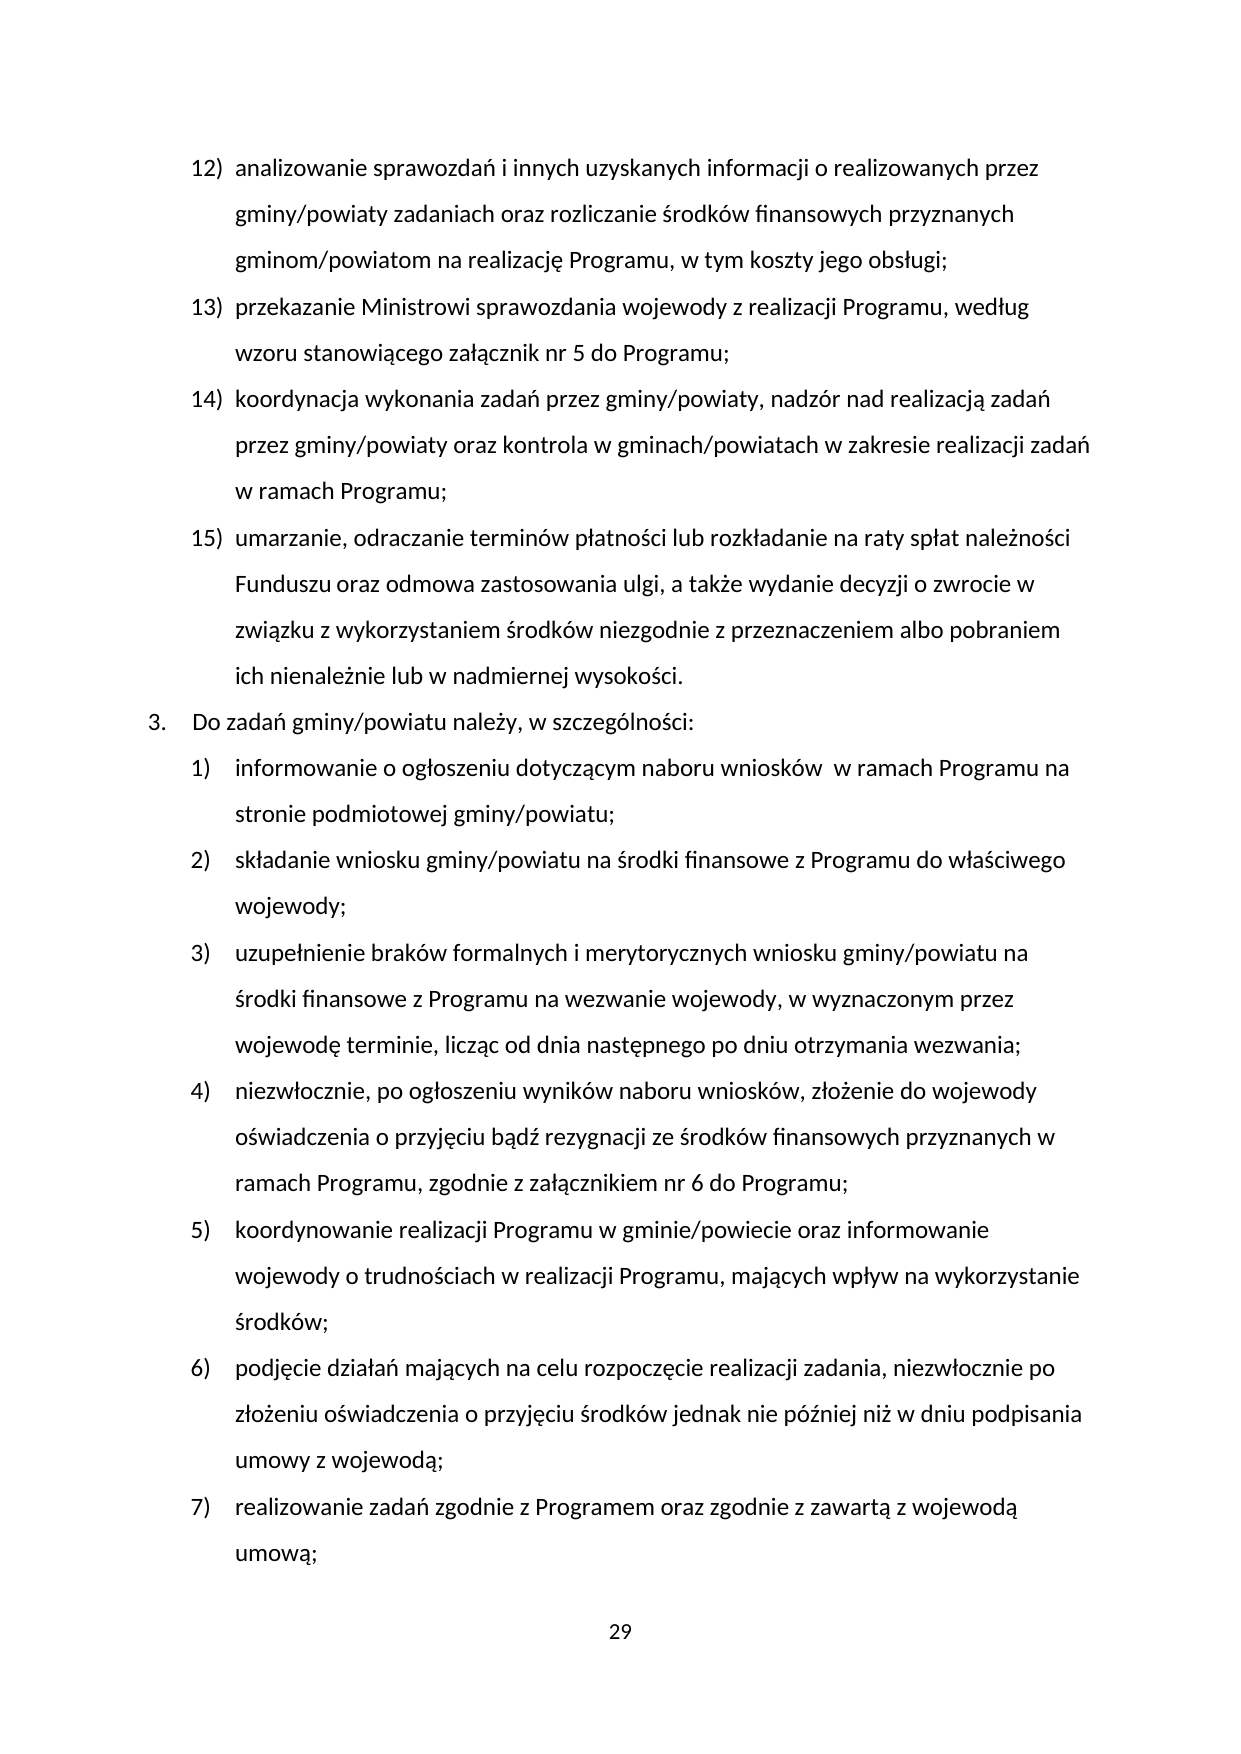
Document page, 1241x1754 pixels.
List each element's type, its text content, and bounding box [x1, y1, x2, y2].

list koordynowanie realizacji Programu w gminie/powiecie oraz informowanie wojewody o trudnościach w realizacji Programu, mających wpływ na wykorzystanie środków; [190, 1214, 1092, 1336]
list niezwłocznie, po ogłoszeniu wyników naboru wniosków, złożenie do wojewody oświadczenia o przyjęciu bądź rezygnacji ze środków finansowych przyznanych w ramach Programu, zgodnie z załącznikiem nr 6 do Programu; [190, 1075, 1092, 1198]
list uzupełnienie braków formalnych i merytorycznych wniosku gminy/powiatu na środki finansowe z Programu na wezwanie wojewody, w wyznaczonym przez wojewodę terminie, licząc od dnia następnego po dniu otrzymania wezwania; [190, 937, 1092, 1059]
list umarzanie, odraczanie terminów płatności lub rozkładanie na raty spłat należności Funduszu oraz odmowa zastosowania ulgi, a także wydanie decyzji o zwrocie w związku z wykorzystaniem środków niezgodnie z przeznaczeniem albo pobraniem ich nienależnie lub w nadmiernej wysokości. [190, 522, 1092, 691]
list podjęcie działań mających na celu rozpoczęcie realizacji zadania, niezwłocznie po złożeniu oświadczenia o przyjęciu środków jednak nie później niż w dniu podpisania umowy z wojewodą; [190, 1352, 1092, 1475]
list analizowanie sprawozdań i innych uzyskanych informacji o realizowanych przez gminy/powiaty zadaniach oraz rozliczanie środków finansowych przyznanych gminom/powiatom na realizację Programu, w tym koszty jego obsługi; [190, 153, 1092, 275]
list realizowanie zadań zgodnie z Programem oraz zgodnie z zawartą z wojewodą umową; [190, 1491, 1092, 1567]
list składanie wniosku gminy/powiatu na środki finansowe z Programu do właściwego wojewody; [190, 844, 1092, 921]
list koordynacja wykonania zadań przez gminy/powiaty, nadzór nad realizacją zadań przez gminy/powiaty oraz kontrola w gminach/powiatach w zakresie realizacji zadań w ramach Programu; [190, 383, 1092, 506]
list Do zadań gminy/powiatu należy, w szczególności: [148, 706, 1092, 737]
list informowanie o ogłoszeniu dotyczącym naboru wniosków w ramach Programu na stronie podmiotowej gminy/powiatu; [190, 752, 1092, 829]
list przekazanie Ministrowi sprawozdania wojewody z realizacji Programu, według wzoru stanowiącego załącznik nr 5 do Programu; [190, 291, 1092, 368]
